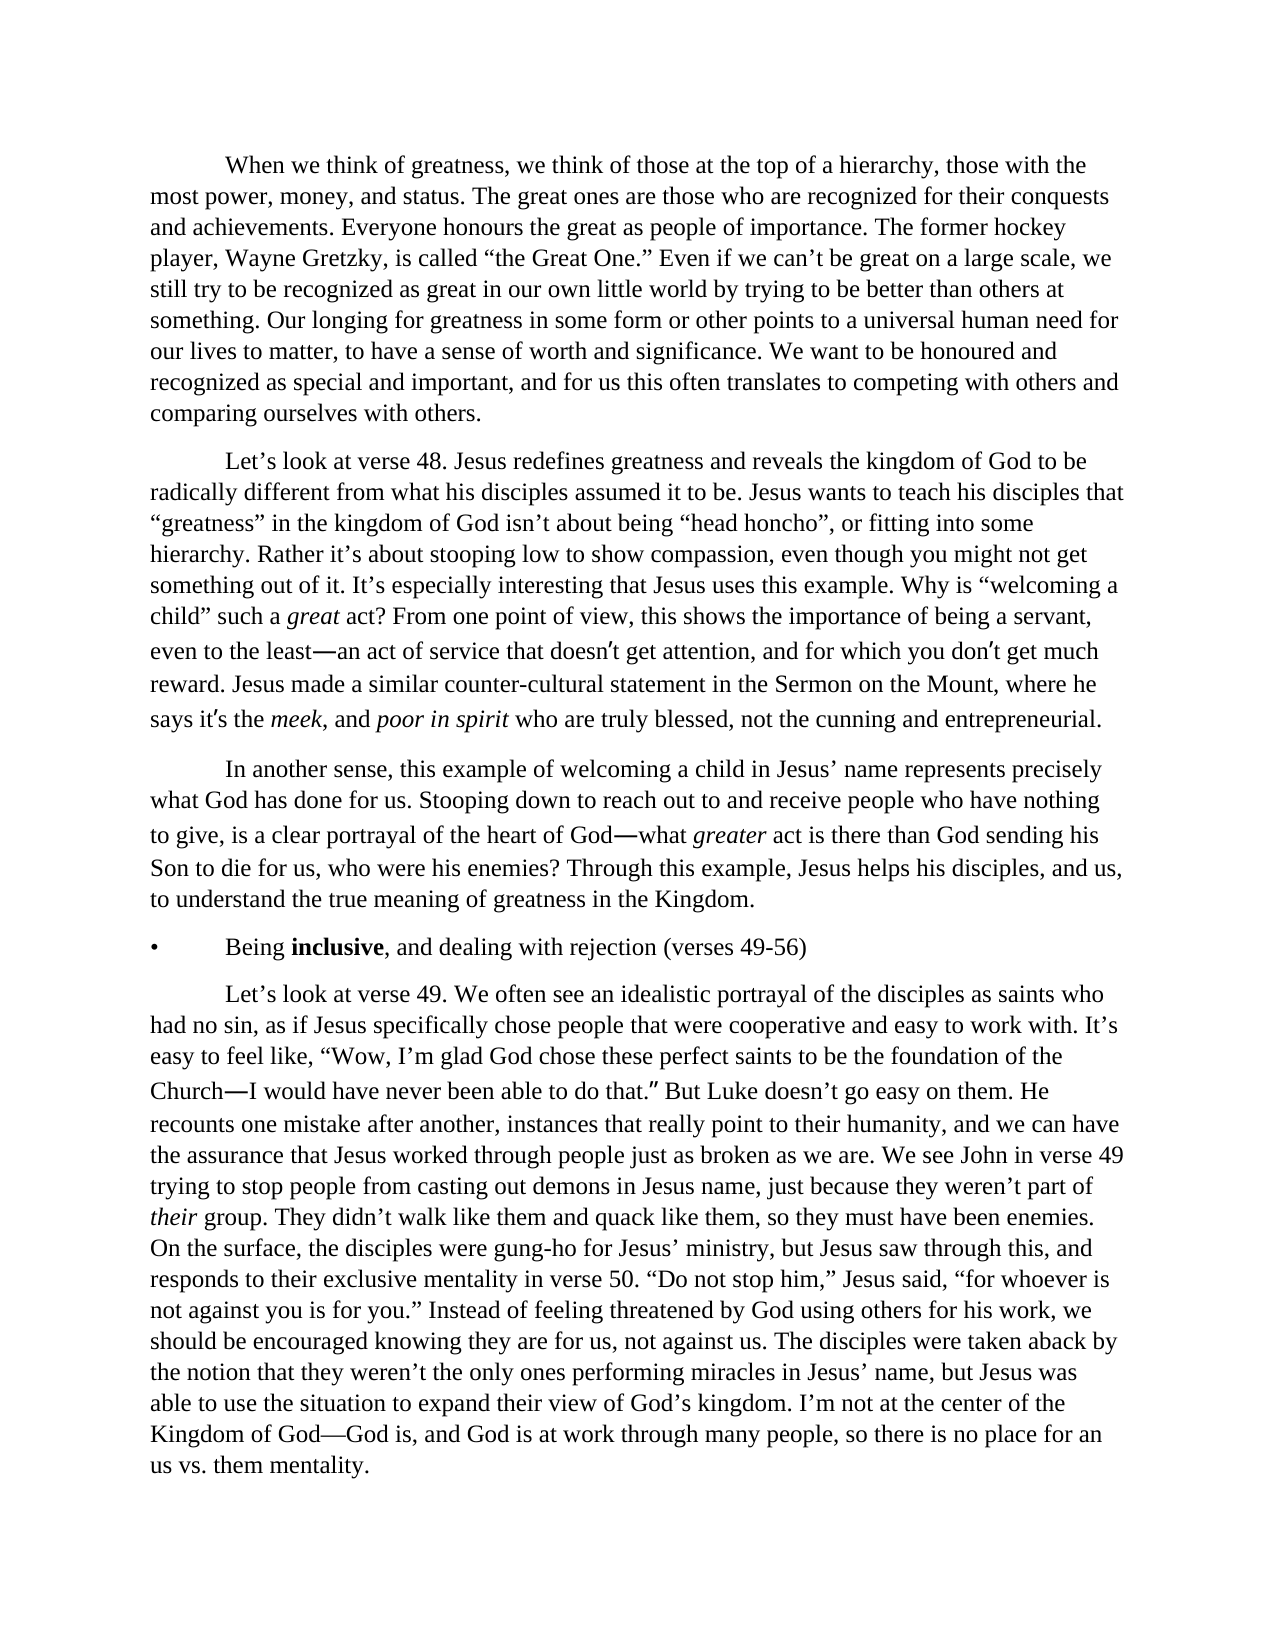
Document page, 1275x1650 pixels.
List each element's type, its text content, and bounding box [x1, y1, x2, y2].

text When we think of greatness, we think of those at the top of a hierarchy, those with the most power, money, and status. The great ones are those who are recognized for their conquests and achievements. Everyone honours the great as people of importance. The former hockey player, Wayne Gretzky, is called “the Great One.” Even if we can’t be great on a large scale, we still try to be recognized as great in our own little world by trying to be better than others at something. Our longing for greatness in some form or other points to a universal human need for our lives to matter, to have a sense of worth and significance. We want to be honoured and recognized as special and important, and for us this often translates to competing with others and comparing ourselves with others. [150, 150, 1125, 427]
text In another sense, this example of welcoming a child in Jesus’ name represents precisely what God has done for us. Stooping down to reach out to and receive people who have nothing to give, is a clear portrayal of the heart of God—what greater act is there than God sending his Son to die for us, who were his enemies? Through this example, Jesus helps his disciples, and us, to understand the true meaning of greatness in the Kingdom. [150, 754, 1125, 913]
list Being inclusive, and dealing with rejection (verses 49-56) [150, 932, 1125, 960]
text Let’s look at verse 49. We often see an idealistic portrayal of the disciples as saints who had no sin, as if Jesus specifically chose people that were cooperative and easy to work with. It’s easy to feel like, “Wow, I’m glad God chose these perfect saints to be the foundation of the Church—I would have never been able to do that.” But Luke doesn’t go easy on them. He recounts one mistake after another, instances that really point to their humanity, and we can have the assurance that Jesus worked through people just as broken as we are. We see John in verse 49 trying to stop people from casting out demons in Jesus name, just because they weren’t part of their group. They didn’t walk like them and quack like them, so they must have been enemies. On the surface, the disciples were gung-ho for Jesus’ ministry, but Jesus saw through this, and responds to their exclusive mentality in verse 50. “Do not stop him,” Jesus said, “for whoever is not against you is for you.” Instead of feeling threatened by God using others for his work, we should be encouraged knowing they are for us, not against us. The disciples were taken aback by the notion that they weren’t the only ones performing miracles in Jesus’ name, but Jesus was able to use the situation to expand their view of God’s kingdom. I’m not at the center of the Kingdom of God—God is, and God is at work through many people, so there is no place for an us vs. them mentality. [150, 979, 1125, 1479]
text Let’s look at verse 48. Jesus redefines greatness and reveals the kingdom of God to be radically different from what his disciples assumed it to be. Jesus wants to teach his disciples that “greatness” in the kingdom of God isn’t about being “head honcho”, or fitting into some hierarchy. Rather it’s about stooping low to show compassion, even though you might not get something out of it. It’s especially interesting that Jesus uses this example. Why is “welcoming a child” such a great act? From one point of view, this shows the importance of being a servant, even to the least—an act of service that doesn’t get attention, and for which you don’t get much reward. Jesus made a similar counter-cultural statement in the Sermon on the Mount, where he says it’s the meek, and poor in spirit who are truly blessed, not the cunning and entrepreneurial. [150, 446, 1125, 734]
